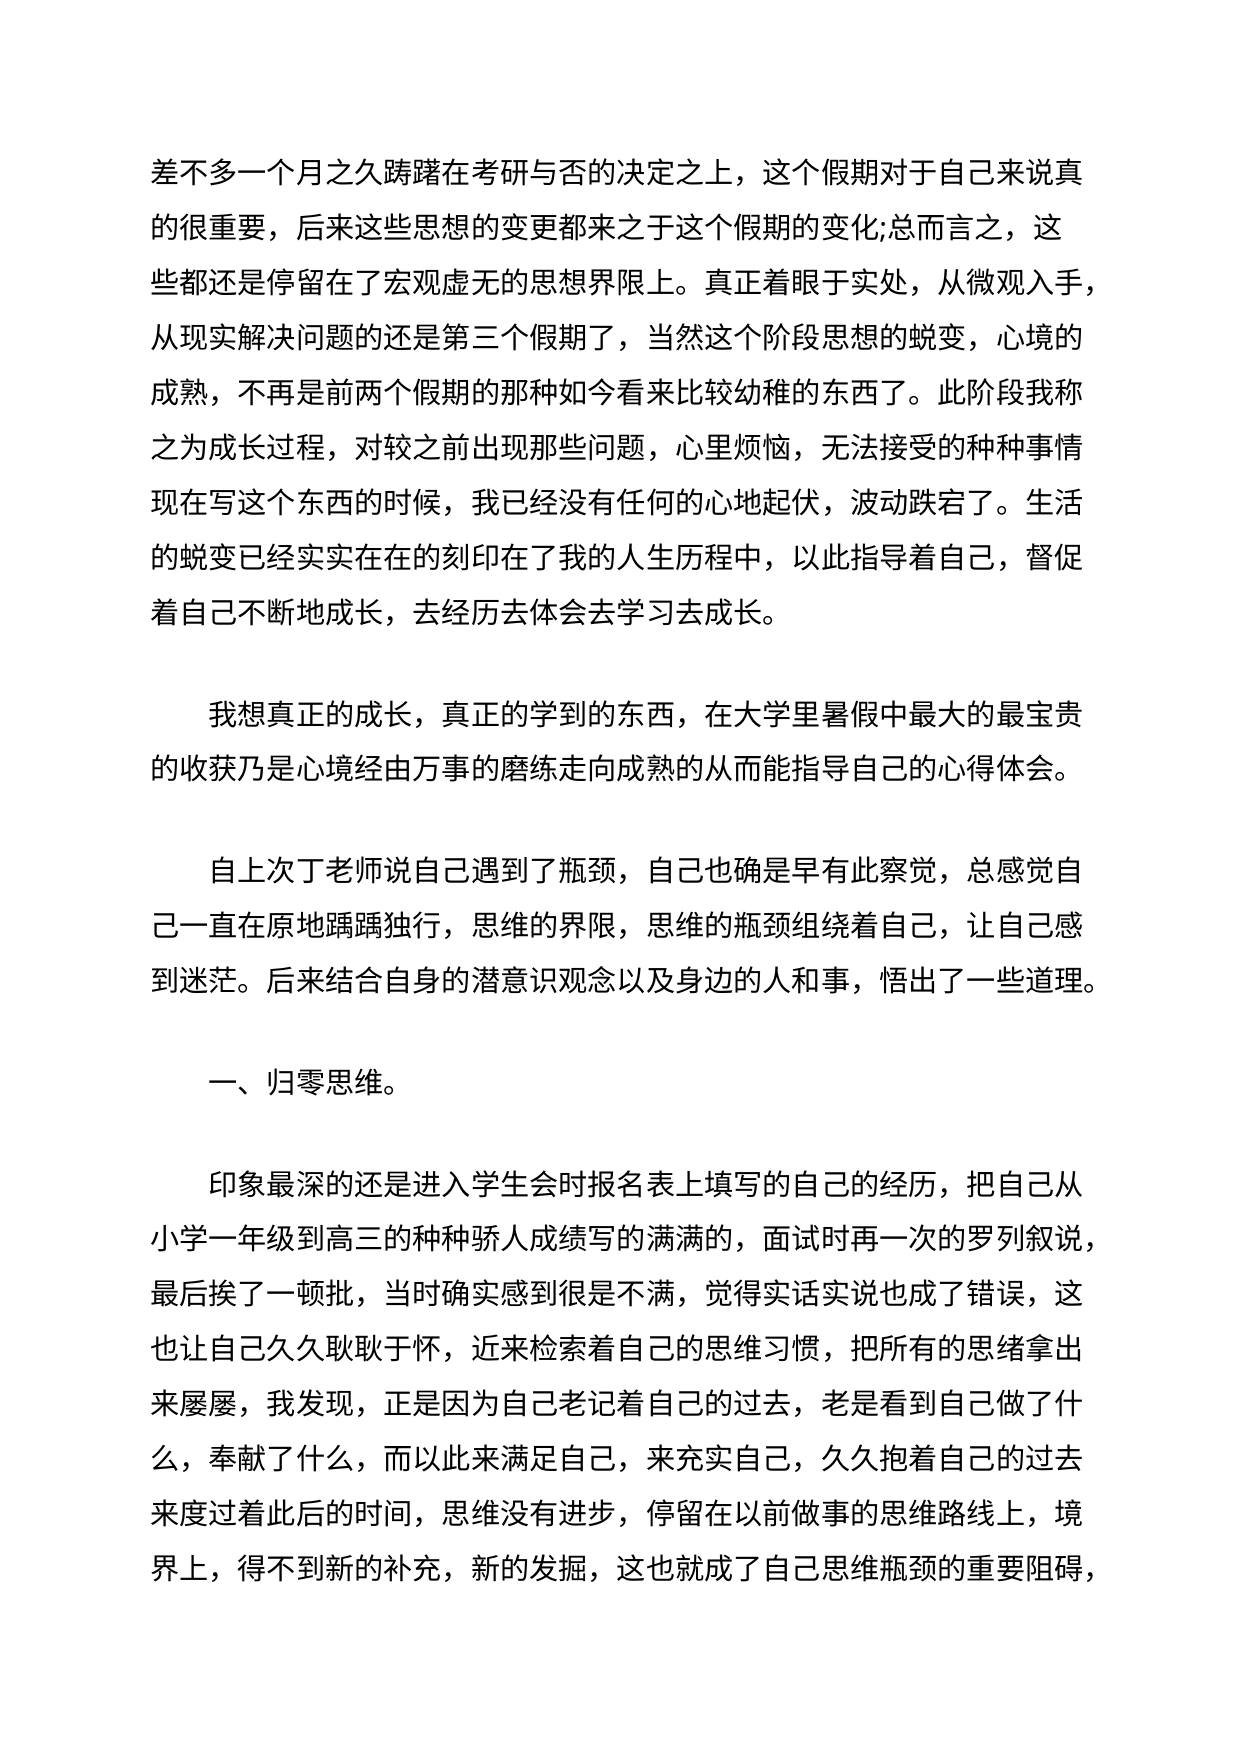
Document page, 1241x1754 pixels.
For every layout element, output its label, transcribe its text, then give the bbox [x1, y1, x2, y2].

text 我想真正的成长，真正的学到的东西，在大学里暑假中最大的最宝贵的收获乃是心境经由万事的磨练走向成熟的从而能指导自己的心得体会。 [150, 691, 1090, 788]
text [150, 150, 1090, 632]
text 一、归零思维。 [150, 1059, 1090, 1102]
text 自上次丁老师说自己遇到了瓶颈，自己也确是早有此察觉，总感觉自己一直在原地踽踽独行，思维的界限，思维的瓶颈组绕着自己，让自己感到迷茫。后来结合自身的潜意识观念以及身边的人和事，悟出了一些道理。 [150, 848, 1090, 1000]
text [150, 1161, 1090, 1588]
